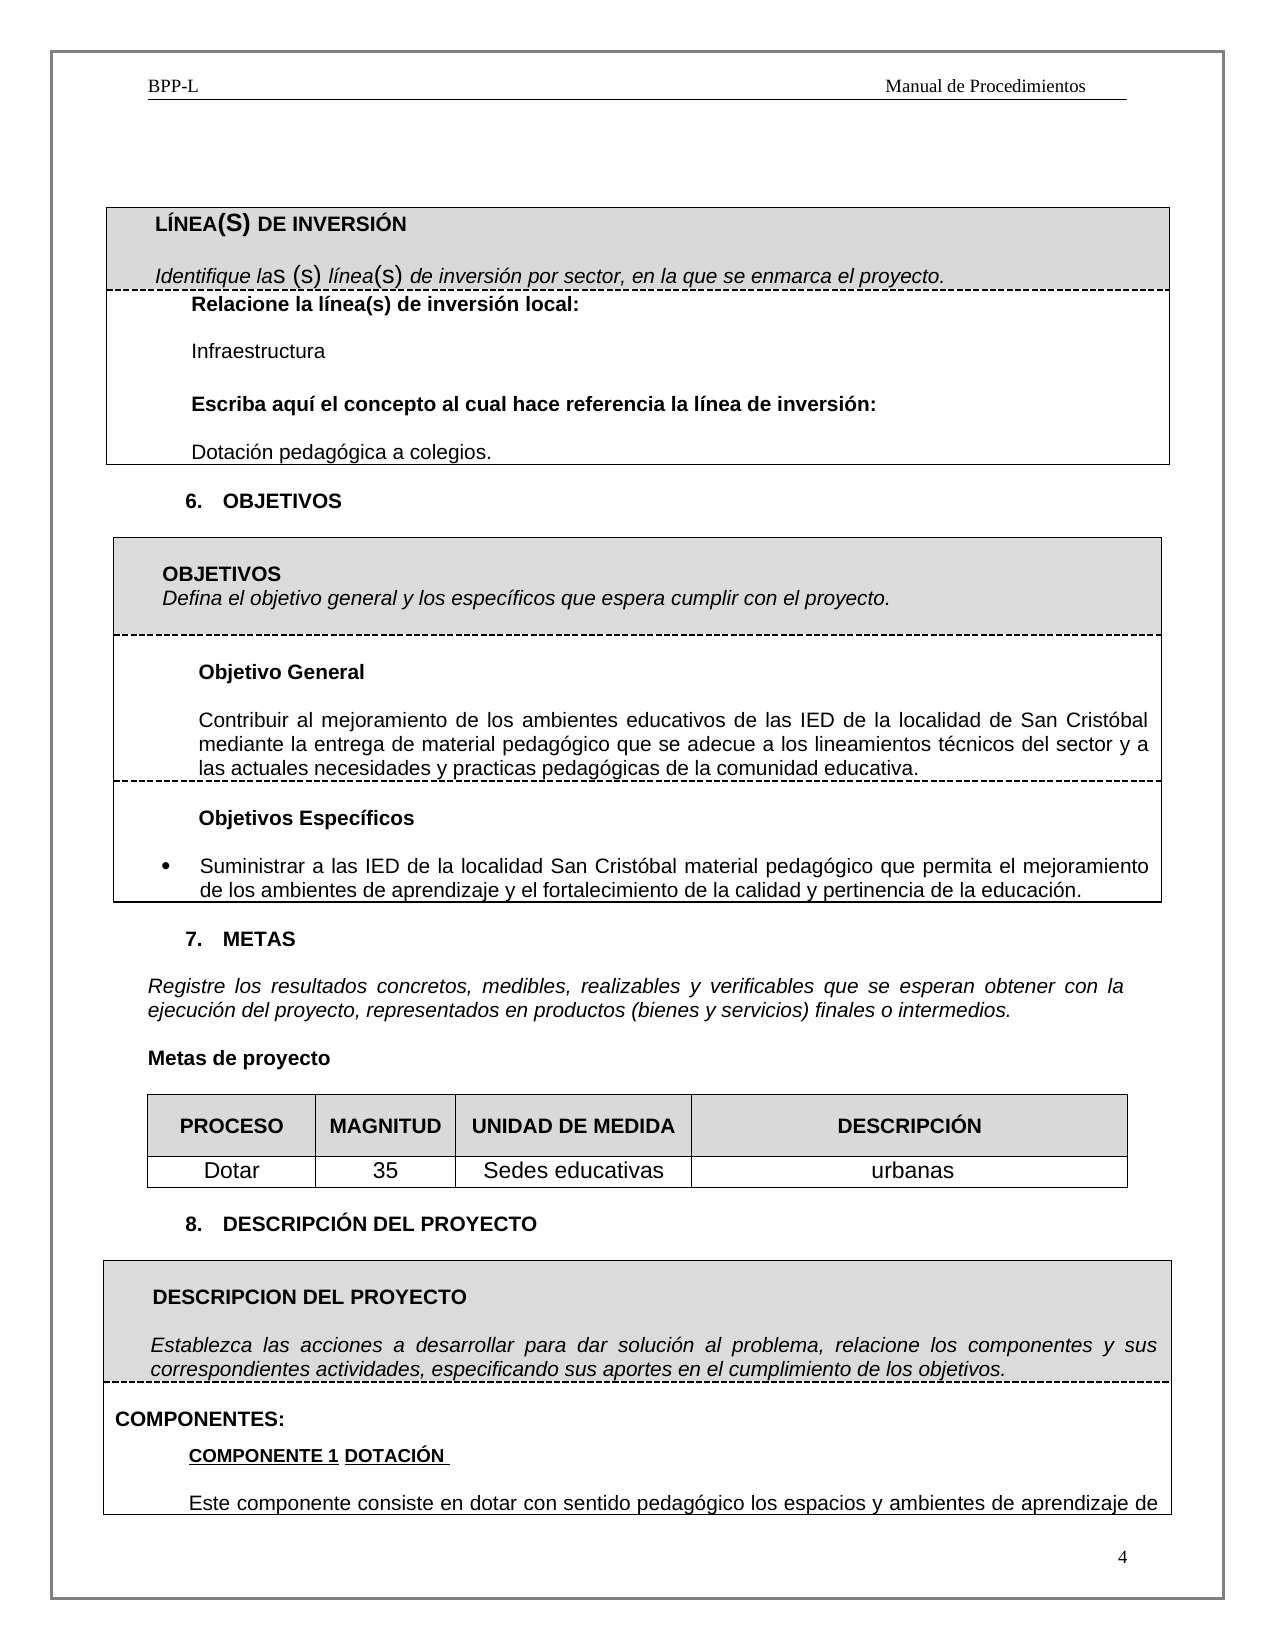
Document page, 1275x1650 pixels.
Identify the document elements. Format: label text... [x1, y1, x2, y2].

table_cell Objetivos Específicos Suministrar a las IED de la localidad San Cristóbal material pedagógico que permita el mejoramiento de los ambientes de aprendizaje y el fortalecimiento de la calidad y pertinencia de la educación. [114, 780, 1161, 901]
table_cell Sedes educativas [456, 1157, 691, 1187]
table_header DESCRIPCIÓN [692, 1095, 1127, 1156]
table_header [107, 208, 1169, 289]
table_header OBJETIVOS Defina el objetivo general y los específicos que espera cumplir con el proyecto. [114, 538, 1161, 634]
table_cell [104, 1381, 1171, 1514]
table_cell Objetivo General Contribuir al mejoramiento de los ambientes educativos de las IED de la localidad de San Cristóbal mediante la entrega de material pedagógico que se adecue a los lineamientos técnicos del sector y a las actuales necesidades y practicas pedagógicas de la comunidad educativa. [114, 634, 1161, 779]
table_header DESCRIPCION DEL PROYECTO Establezca las acciones a desarrollar para dar solución al problema, relacione los componentes y sus correspondientes actividades, especificando sus aportes en el cumplimiento de los objetivos. [104, 1261, 1171, 1381]
subtitle OBJETIVOS [185, 489, 1127, 513]
subtitle DESCRIPCIÓN DEL PROYECTO [185, 1212, 1127, 1236]
subtitle METAS [185, 926, 1127, 950]
table_cell urbanas [692, 1157, 1127, 1187]
table_cell Dotar [148, 1157, 315, 1187]
table_cell 35 [316, 1157, 455, 1187]
text Metas de proyecto [148, 1046, 1127, 1070]
table_header MAGNITUD [316, 1095, 455, 1156]
text Registre los resultados concretos, medibles, realizables y verificables que se esperan obtener con la ejecución del proyecto, representados en productos (bienes y servicios) finales o intermedios. [148, 974, 1127, 1022]
table_header UNIDAD DE MEDIDA [456, 1095, 691, 1156]
table_cell Relacione la línea(s) de inversión local: Infraestructura Escriba aquí el concepto al cual hace referencia la línea de inversión: Dotación pedagógica a colegios. [107, 289, 1169, 464]
table_header PROCESO [148, 1095, 315, 1156]
